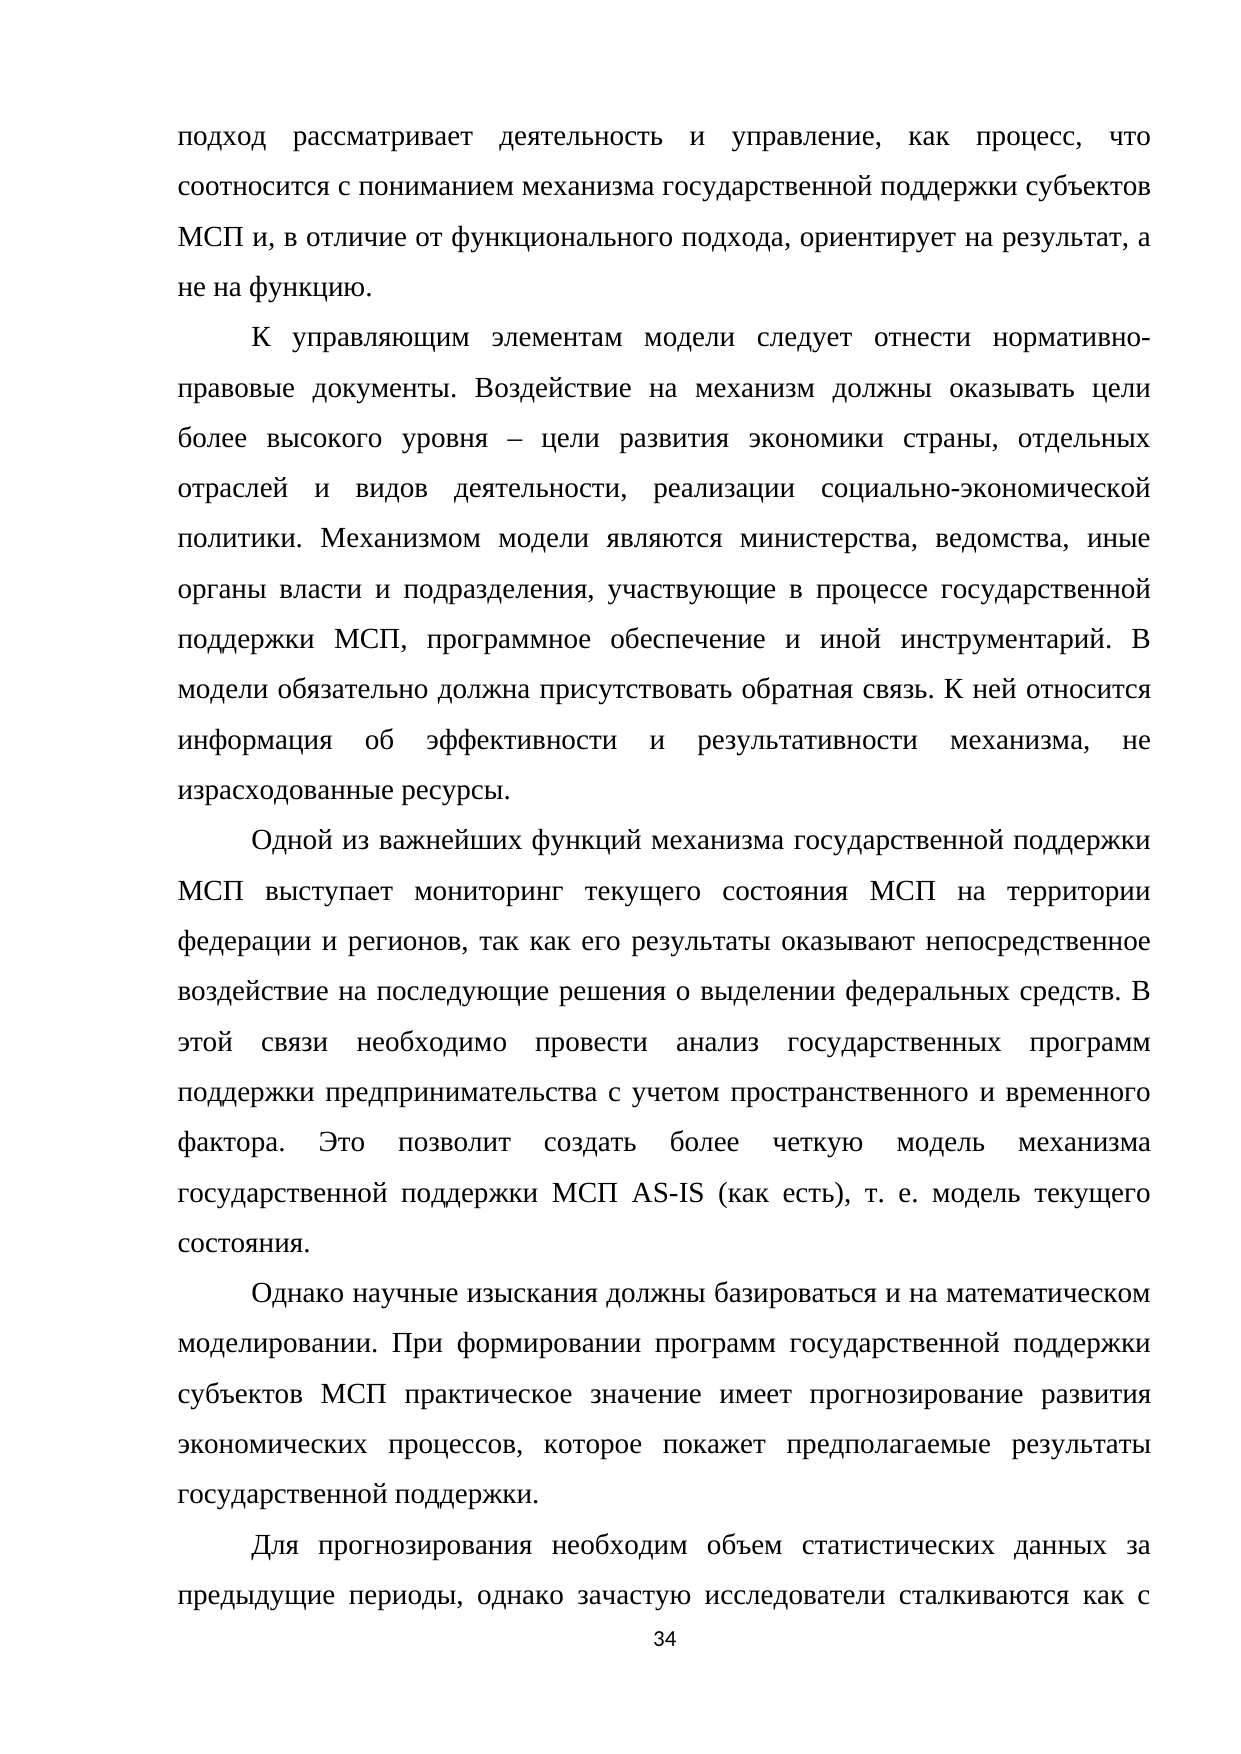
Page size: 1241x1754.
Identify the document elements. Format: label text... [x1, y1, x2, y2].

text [177, 118, 1152, 303]
text Однако научные изыскания должны базироваться и на математическом моделировании. При формировании программ государственной поддержки субъектов МСП практическое значение имеет прогнозирование развития экономических процессов, которое покажет предполагаемые результаты государственной поддержки. [177, 1275, 1152, 1510]
text Одной из важнейших функций механизма государственной поддержки МСП выступает мониторинг текущего состояния МСП на территории федерации и регионов, так как его результаты оказывают непосредственное воздействие на последующие решения о выделении федеральных средств. В этой связи необходимо провести анализ государственных программ поддержки предпринимательства с учетом пространственного и временного фактора. Это позволит создать более четкую модель механизма государственной поддержки МСП AS-IS (как есть), т. е. модель текущего состояния. [177, 822, 1152, 1258]
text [177, 1527, 1152, 1611]
text К управляющим элементам модели следует отнести нормативно-правовые документы. Воздействие на механизм должны оказывать цели более высокого уровня – цели развития экономики страны, отдельных отраслей и видов деятельности, реализации социально-экономической политики. Механизмом модели являются министерства, ведомства, иные органы власти и подразделения, участвующие в процессе государственной поддержки МСП, программное обеспечение и иной инструментарий. В модели обязательно должна присутствовать обратная связь. К ней относится информация об эффективности и результативности механизма, не израсходованные ресурсы. [177, 319, 1152, 806]
